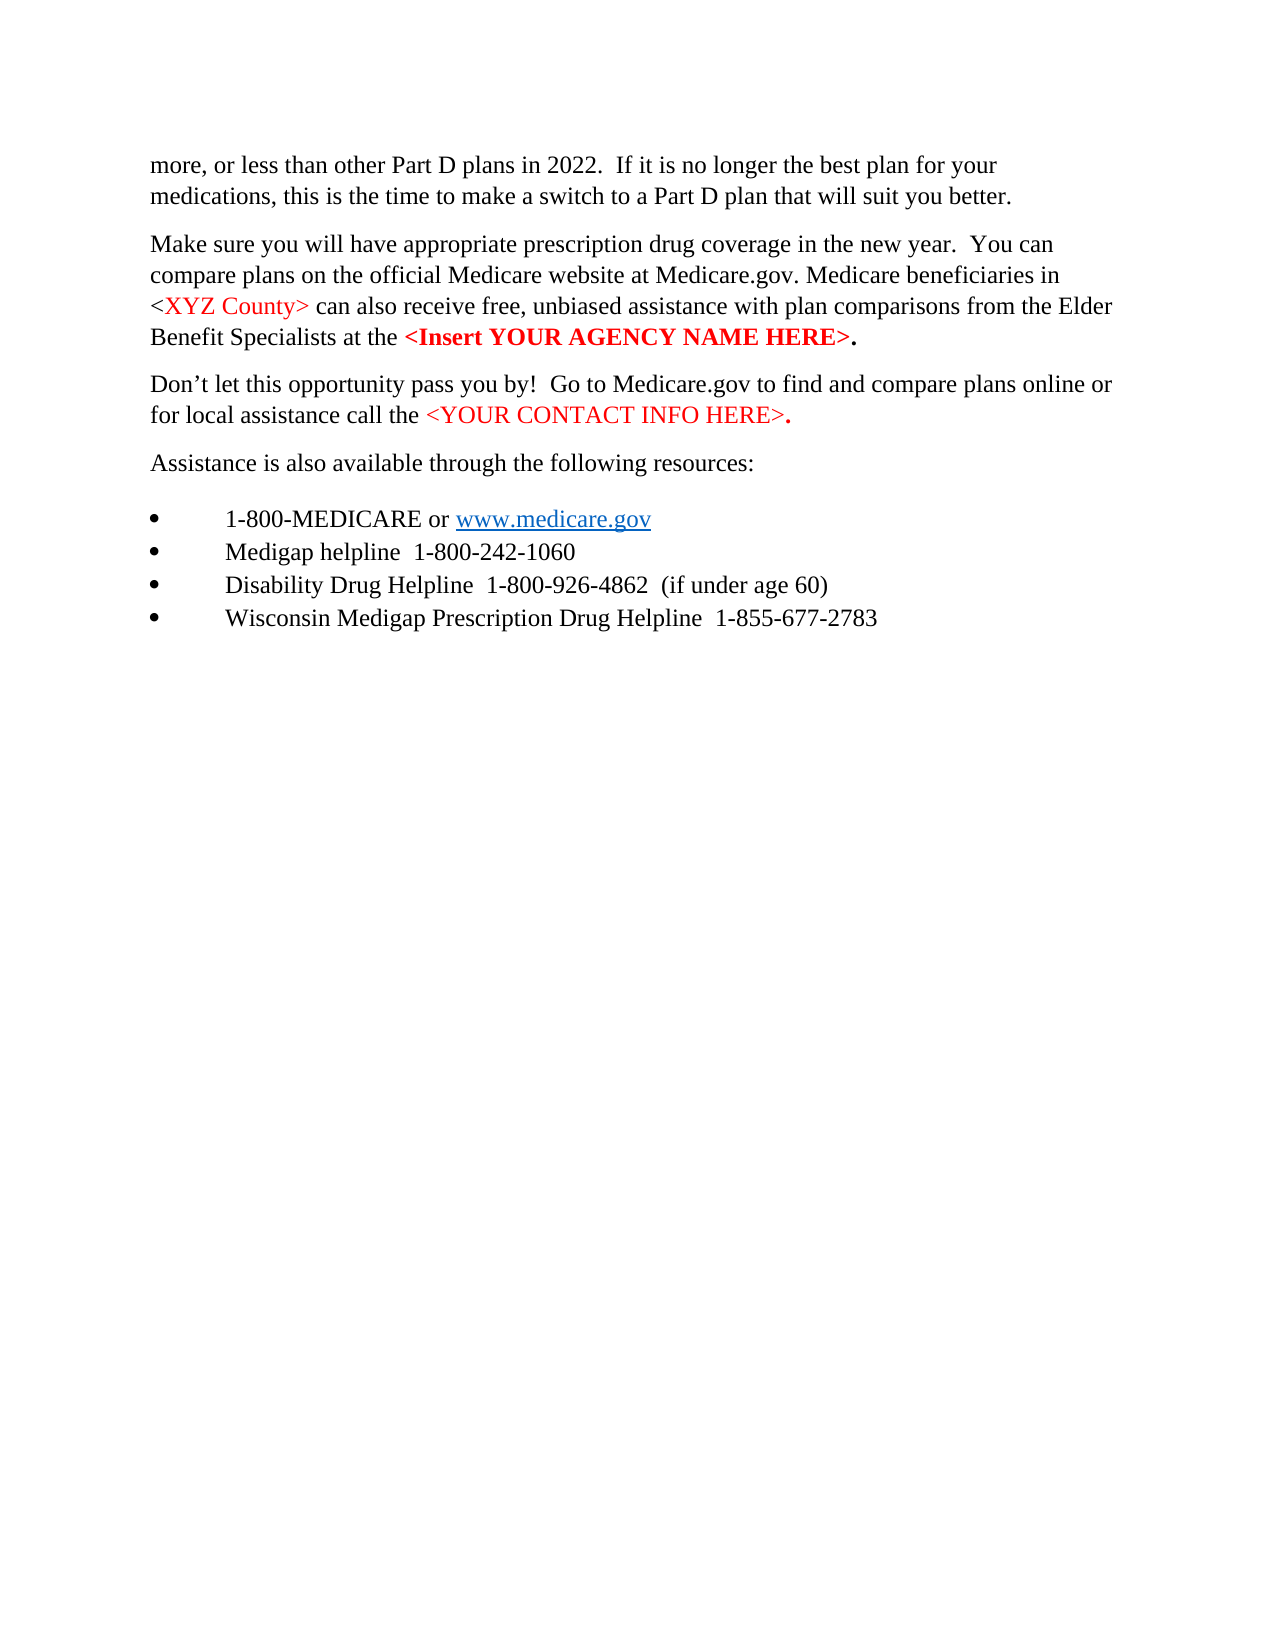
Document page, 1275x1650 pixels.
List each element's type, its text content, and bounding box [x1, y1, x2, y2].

list Disability Drug Helpline 1-800-926-4862 (if under age 60) [150, 570, 1125, 599]
text Assistance is also available through the following resources: [150, 448, 1125, 477]
list Medigap helpline 1-800-242-1060 [150, 537, 1125, 566]
text Don’t let this opportunity pass you by! Go to Medicare.gov to find and compare plans online or for local assistance call the <YOUR CONTACT INFO HERE>. [150, 369, 1125, 429]
list 1-800-MEDICARE or www.medicare.gov [150, 504, 1125, 533]
list Wisconsin Medigap Prescription Drug Helpline 1-855-677-2783 [150, 603, 1125, 632]
text Make sure you will have appropriate prescription drug coverage in the new year. You can compare plans on the official Medicare website at Medicare.gov. Medicare beneficiaries in <XYZ County> can also receive free, unbiased assistance with plan comparisons from the Elder Benefit Specialists at the <Insert YOUR AGENCY NAME HERE>. [150, 229, 1125, 351]
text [150, 150, 1125, 210]
